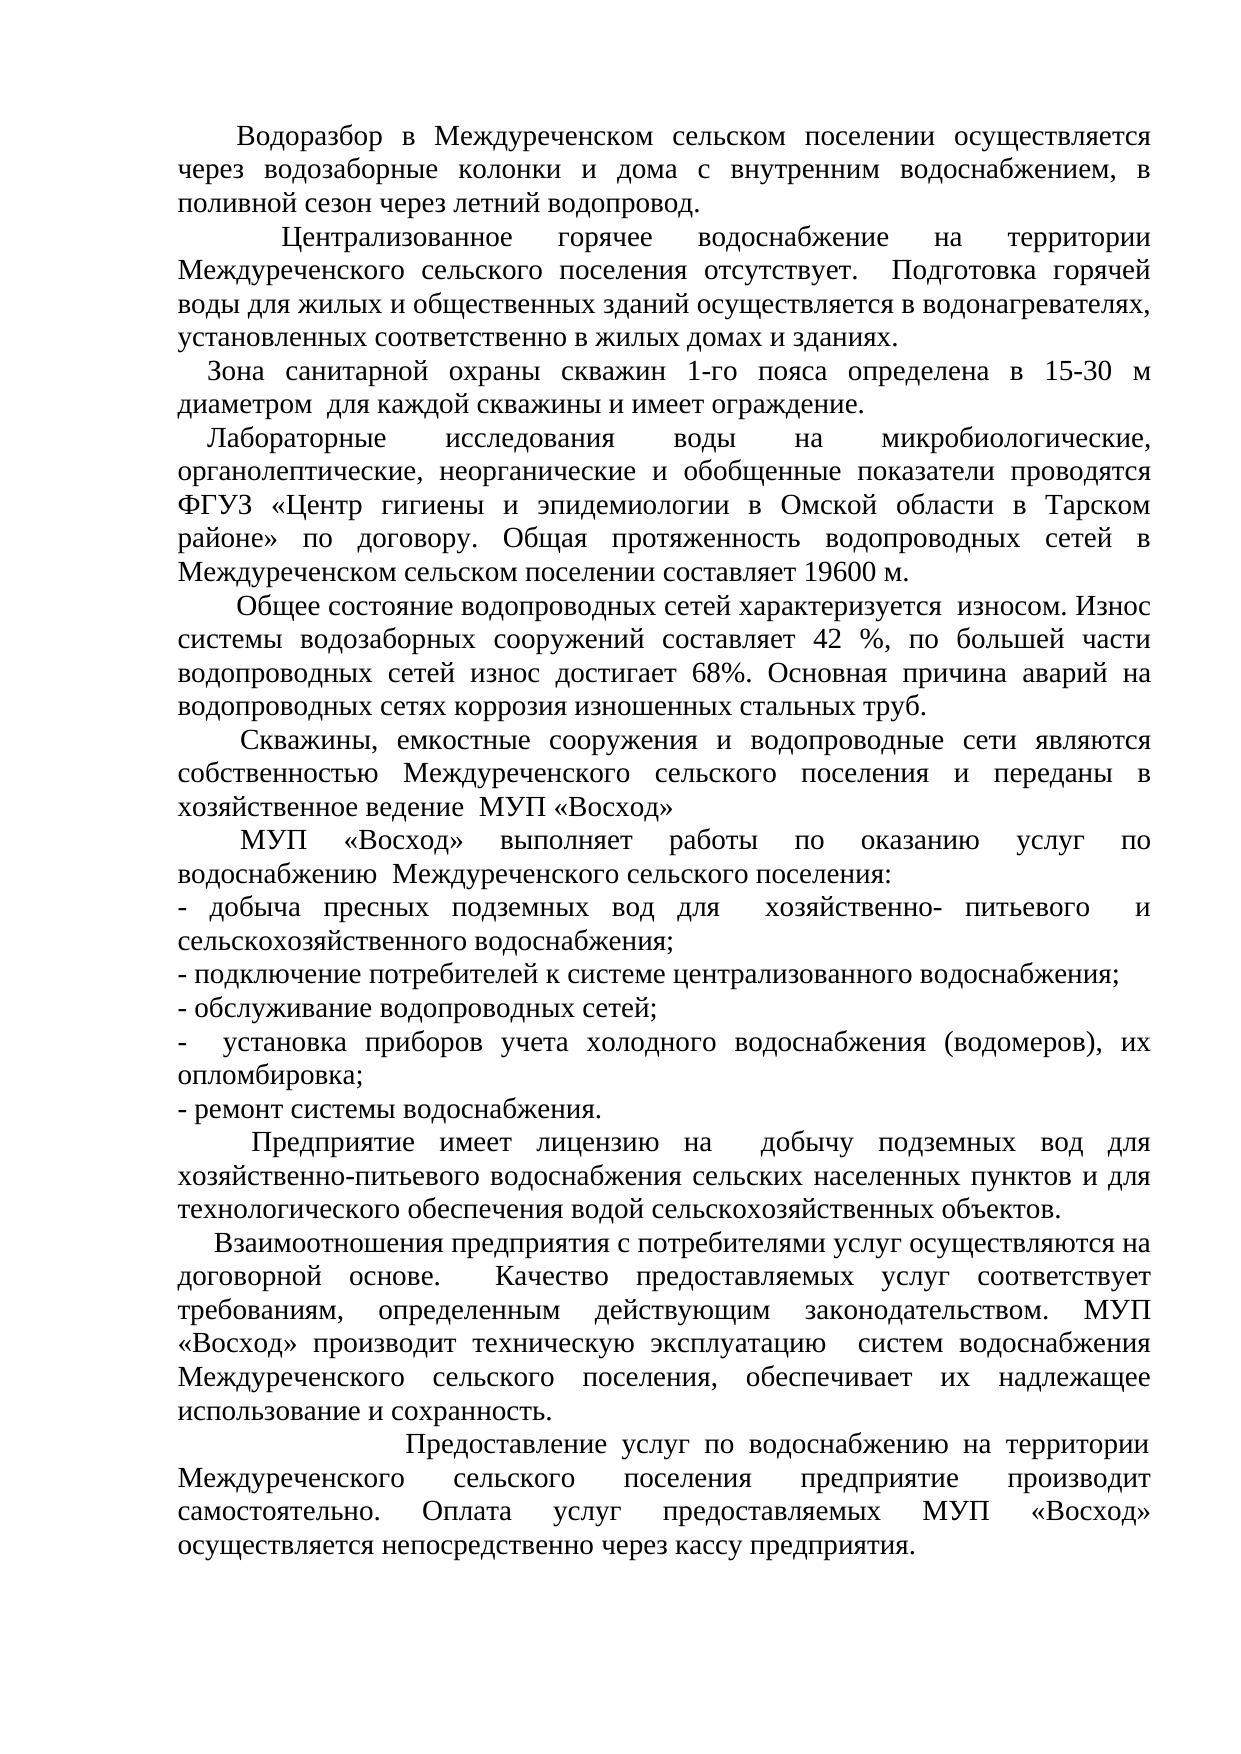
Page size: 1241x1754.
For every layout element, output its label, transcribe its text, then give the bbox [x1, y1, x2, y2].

text - ремонт системы водоснабжения. [177, 1091, 1152, 1124]
text Скважины, емкостные сооружения и водопроводные сети являются собственностью Междуреченского сельского поселения и переданы в хозяйственное ведение МУП «Восход» [177, 722, 1152, 822]
text Лабораторные исследования воды на микробиологические, органолептические, неорганические и обобщенные показатели проводятся ФГУЗ «Центр гигиены и эпидемиологии в Омской области в Тарском районе» по договору. Общая протяженность водопроводных сетей в Междуреченском сельском поселении составляет 19600 м. [177, 420, 1152, 588]
text - установка приборов учета холодного водоснабжения (водомеров), их опломбировка; [177, 1024, 1152, 1091]
text - подключение потребителей к системе централизованного водоснабжения; [177, 957, 1152, 990]
text Централизованное горячее водоснабжение на территории Междуреченского сельского поселения отсутствует. Подготовка горячей воды для жилых и общественных зданий осуществляется в водонагревателях, установленных соответственно в жилых домах и зданиях. [177, 219, 1152, 353]
text Предоставление услуг по водоснабжению на территории Междуреченского сельского поселения предприятие производит самостоятельно. Оплата услуг предоставляемых МУП «Восход» осуществляется непосредственно через кассу предприятия. [177, 1426, 1152, 1560]
text МУП «Восход» выполняет работы по оказанию услуг по водоснабжению Междуреченского сельского поселения: [177, 822, 1152, 889]
text - добыча пресных подземных вод для хозяйственно- питьевого и сельскохозяйственного водоснабжения; [177, 889, 1152, 957]
text - обслуживание водопроводных сетей; [177, 990, 1152, 1024]
text Общее состояние водопроводных сетей характеризуется износом. Износ системы водозаборных сооружений составляет 42 %, по большей части водопроводных сетей износ достигает 68%. Основная причина аварий на водопроводных сетях коррозия изношенных стальных труб. [177, 588, 1152, 722]
text Водоразбор в Междуреченском сельском поселении осуществляется через водозаборные колонки и дома с внутренним водоснабжением, в поливной сезон через летний водопровод. [177, 118, 1152, 219]
text Зона санитарной охраны скважин 1-го пояса определена в 15- диаметром для каждой скважины и имеет ограждение. [177, 353, 1152, 420]
text Предприятие имеет лицензию на добычу подземных вод для хозяйственно-питьевого водоснабжения сельских населенных пунктов и для технологического обеспечения водой сельскохозяйственных объектов. [177, 1124, 1152, 1225]
text Взаимоотношения предприятия с потребителями услуг осуществляются на договорной основе. Качество предоставляемых услуг соответствует требованиям, определенным действующим законодательством. МУП «Восход» производит техническую эксплуатацию систем водоснабжения Междуреченского сельского поселения, обеспечивает их надлежащее использование и сохранность. [177, 1225, 1152, 1426]
